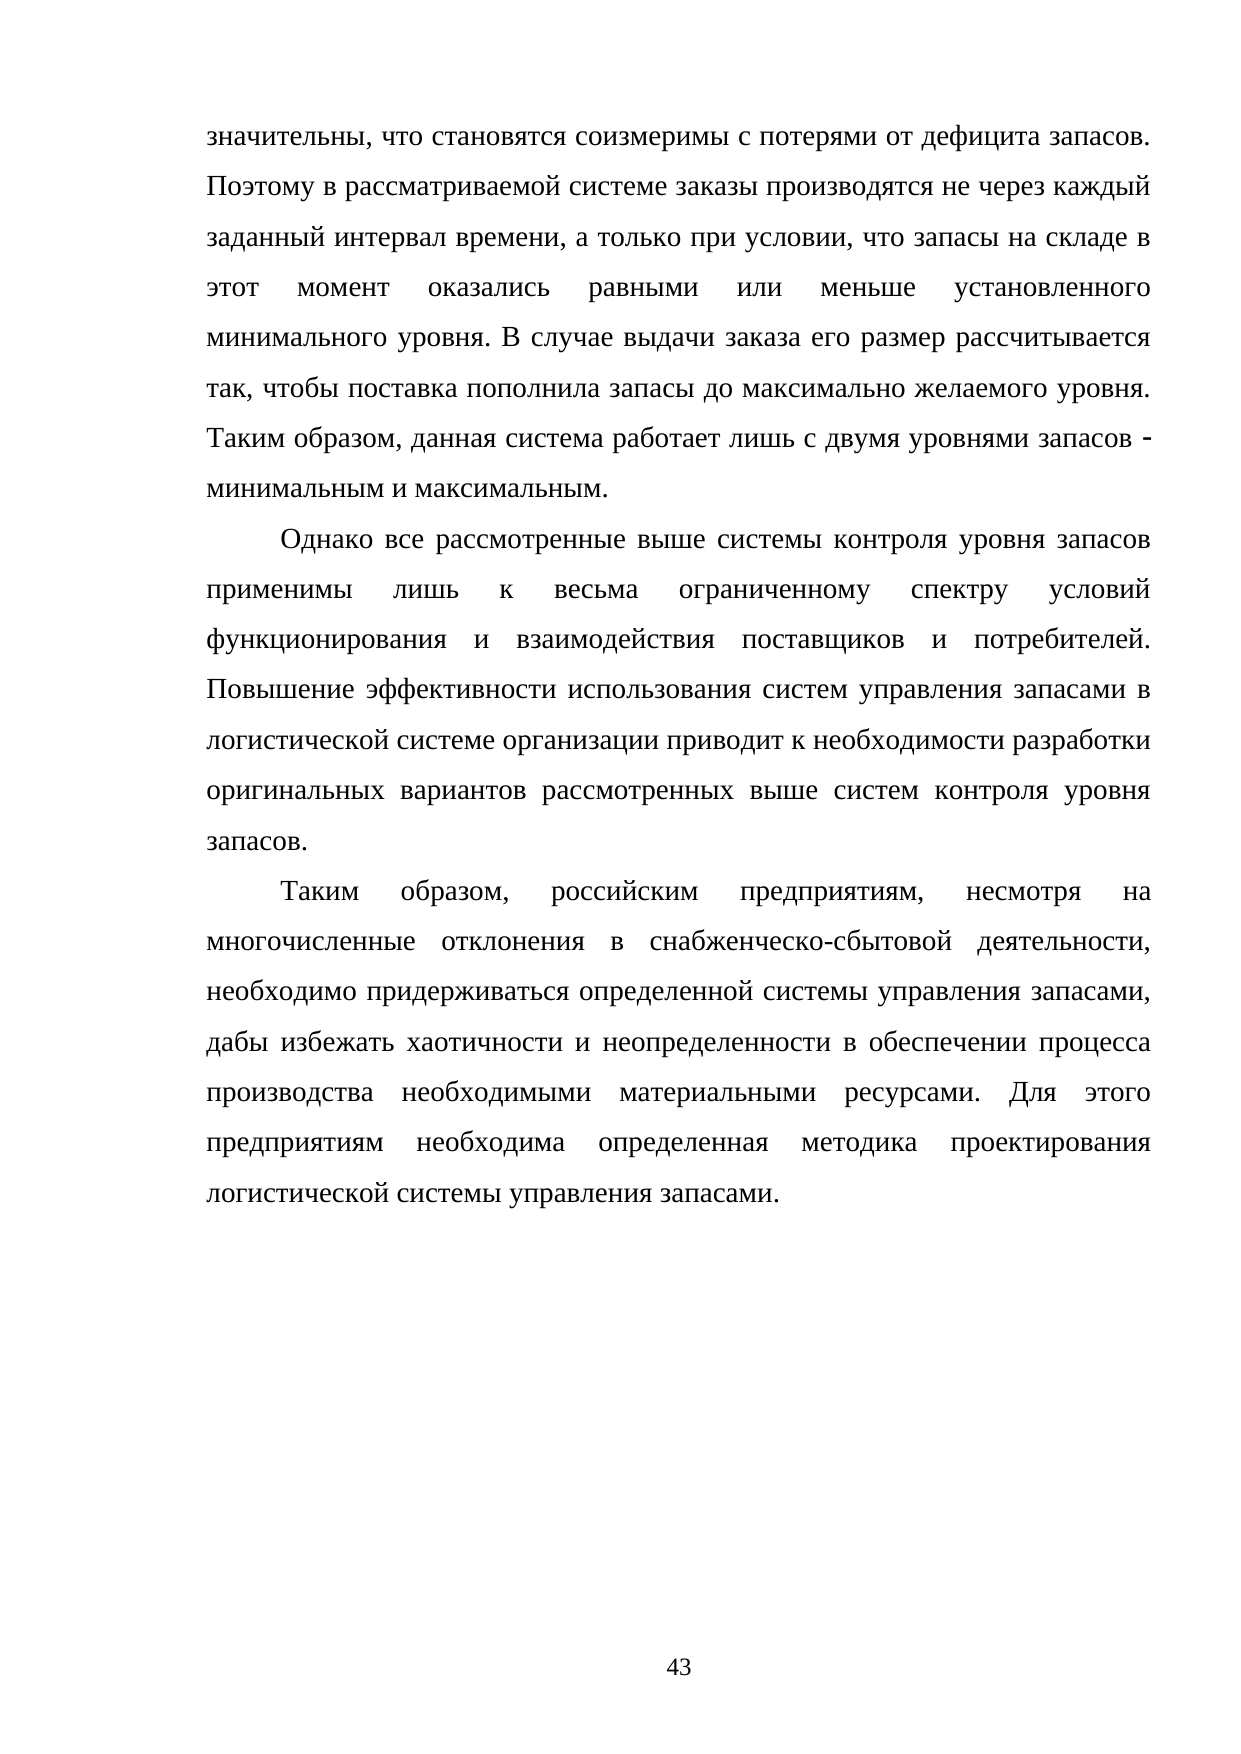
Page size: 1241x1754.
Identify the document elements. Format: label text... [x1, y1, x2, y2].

text Однако все рассмотренные выше системы контроля уровня запасов применимы лишь к весьма ограниченному спектру условий функционирования и взаимодействия поставщиков и потребителей. Повышение эффективности использования систем управления запасами в логистической системе организации приводит к необходимости разработки оригинальных вариантов рассмотренных выше систем контроля уровня запасов. [206, 521, 1152, 856]
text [206, 118, 1152, 504]
text Таким образом, российским предприятиям, несмотря на многочисленные отклонения в снабженческо-сбытовой деятельности, необходимо придерживаться определенной системы управления запасами, дабы избежать хаотичности и неопределенности в обеспечении процесса производства необходимыми материальными ресурсами. Для этого предприятиям необходима определенная методика проектирования логистической системы управления запасами. [206, 873, 1152, 1208]
